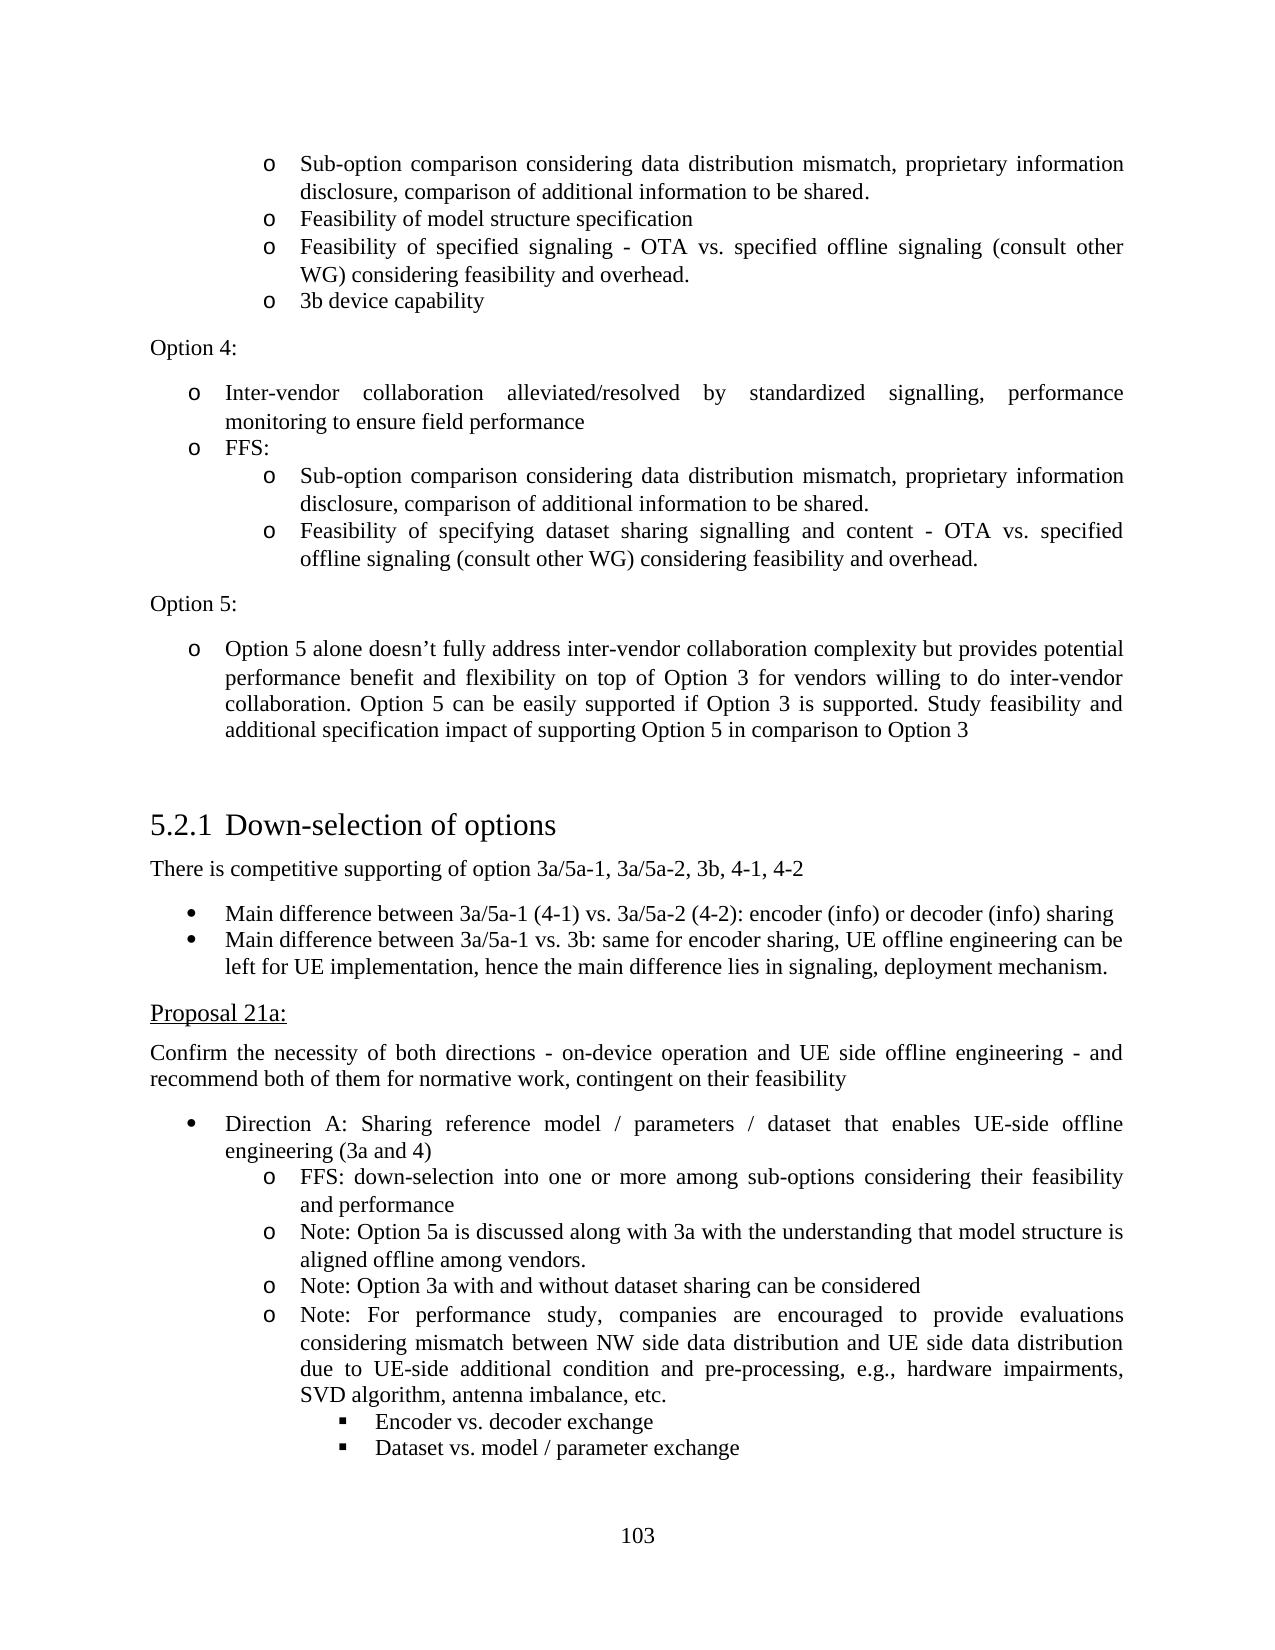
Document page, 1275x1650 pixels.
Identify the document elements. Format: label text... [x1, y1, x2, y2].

list Sub-option comparison considering data distribution mismatch, proprietary information disclosure, comparison of additional information to be shared. [262, 150, 1125, 204]
list Direction A: Sharing reference model / parameters / dataset that enables UE-side offline engineering (3a and 4) [187, 1111, 1125, 1163]
list Note: Option 3a with and without dataset sharing can be considered [262, 1272, 1125, 1301]
text There is competitive supporting of option 3a/5a-1, 3a/5a-2, 3b, 4-1, 4-2 [150, 855, 1125, 881]
text Option 4: [150, 334, 1125, 361]
list Main difference between 3a/5a-1 vs. 3b: same for encoder sharing, UE offline engineering can be left for UE implementation, hence the main difference lies in signaling, deployment mechanism. [187, 926, 1125, 979]
list Inter-vendor collaboration alleviated/resolved by standardized signalling, performance monitoring to ensure field performance [187, 379, 1125, 434]
list FFS: [187, 434, 1125, 462]
list 3b device capability [262, 287, 1125, 316]
text Confirm the necessity of both directions - on-device operation and UE side offline engineering - and recommend both of them for normative work, contingent on their feasibility [150, 1039, 1125, 1092]
list Note: Option 5a is discussed along with 3a with the understanding that model structure is aligned offline among vendors. [262, 1218, 1125, 1272]
list Note: For performance study, companies are encouraged to provide evaluations considering mismatch between NW side data distribution and UE side data distribution due to UE-side additional condition and pre-processing, e.g., hardware impairments, SVD algorithm, antenna imbalance, etc. [262, 1301, 1125, 1408]
text Proposal 21a: [150, 998, 1125, 1027]
list FFS: down-selection into one or more among sub-options considering their feasibility and performance [262, 1163, 1125, 1218]
list Option 5 alone doesn’t fully address inter-vendor collaboration complexity but provides potential performance benefit and flexibility on top of Option 3 for vendors willing to do inter-vendor collaboration. Option 5 can be easily supported if Option 3 is supported. Study feasibility and additional specification impact of supporting Option 5 in comparison to Option 3 [187, 635, 1125, 743]
list Feasibility of specified signaling - OTA vs. specified offline signaling (consult other WG) considering feasibility and overhead. [262, 233, 1125, 287]
list Feasibility of model structure specification [262, 204, 1125, 233]
list Dataset vs. model / parameter exchange [337, 1434, 1125, 1461]
list Sub-option comparison considering data distribution mismatch, proprietary information disclosure, comparison of additional information to be shared. [262, 462, 1125, 517]
list Feasibility of specifying dataset sharing signalling and content - OTA vs. specified offline signaling (consult other WG) considering feasibility and overhead. [262, 517, 1125, 571]
list Main difference between 3a/5a-1 (4-1) vs. 3a/5a-2 (4-2): encoder (info) or decoder (info) sharing [187, 900, 1125, 926]
text Option 5: [150, 590, 1125, 617]
subtitle Down-selection of options [150, 806, 1125, 842]
list Encoder vs. decoder exchange [337, 1408, 1125, 1434]
